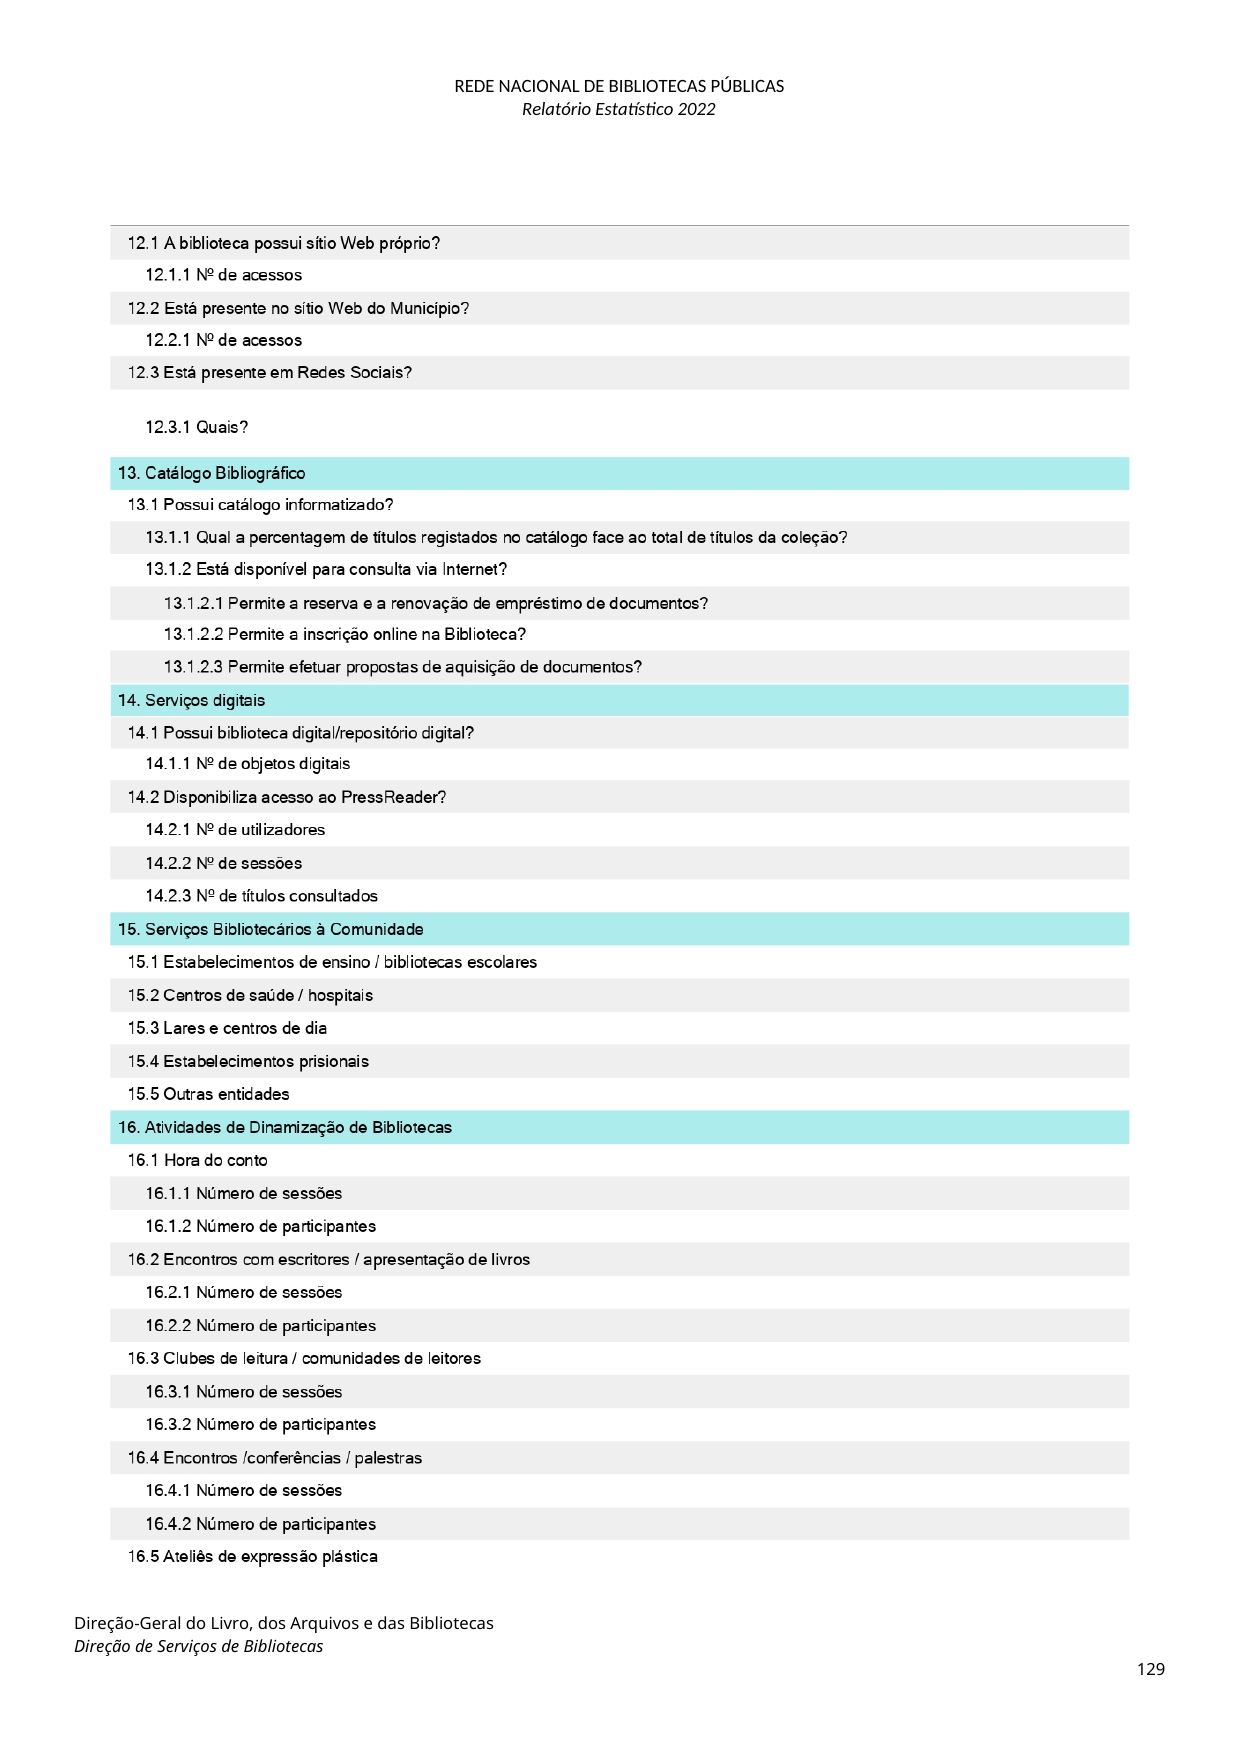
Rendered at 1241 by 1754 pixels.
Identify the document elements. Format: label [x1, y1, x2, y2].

picture [73, 147, 1166, 1612]
